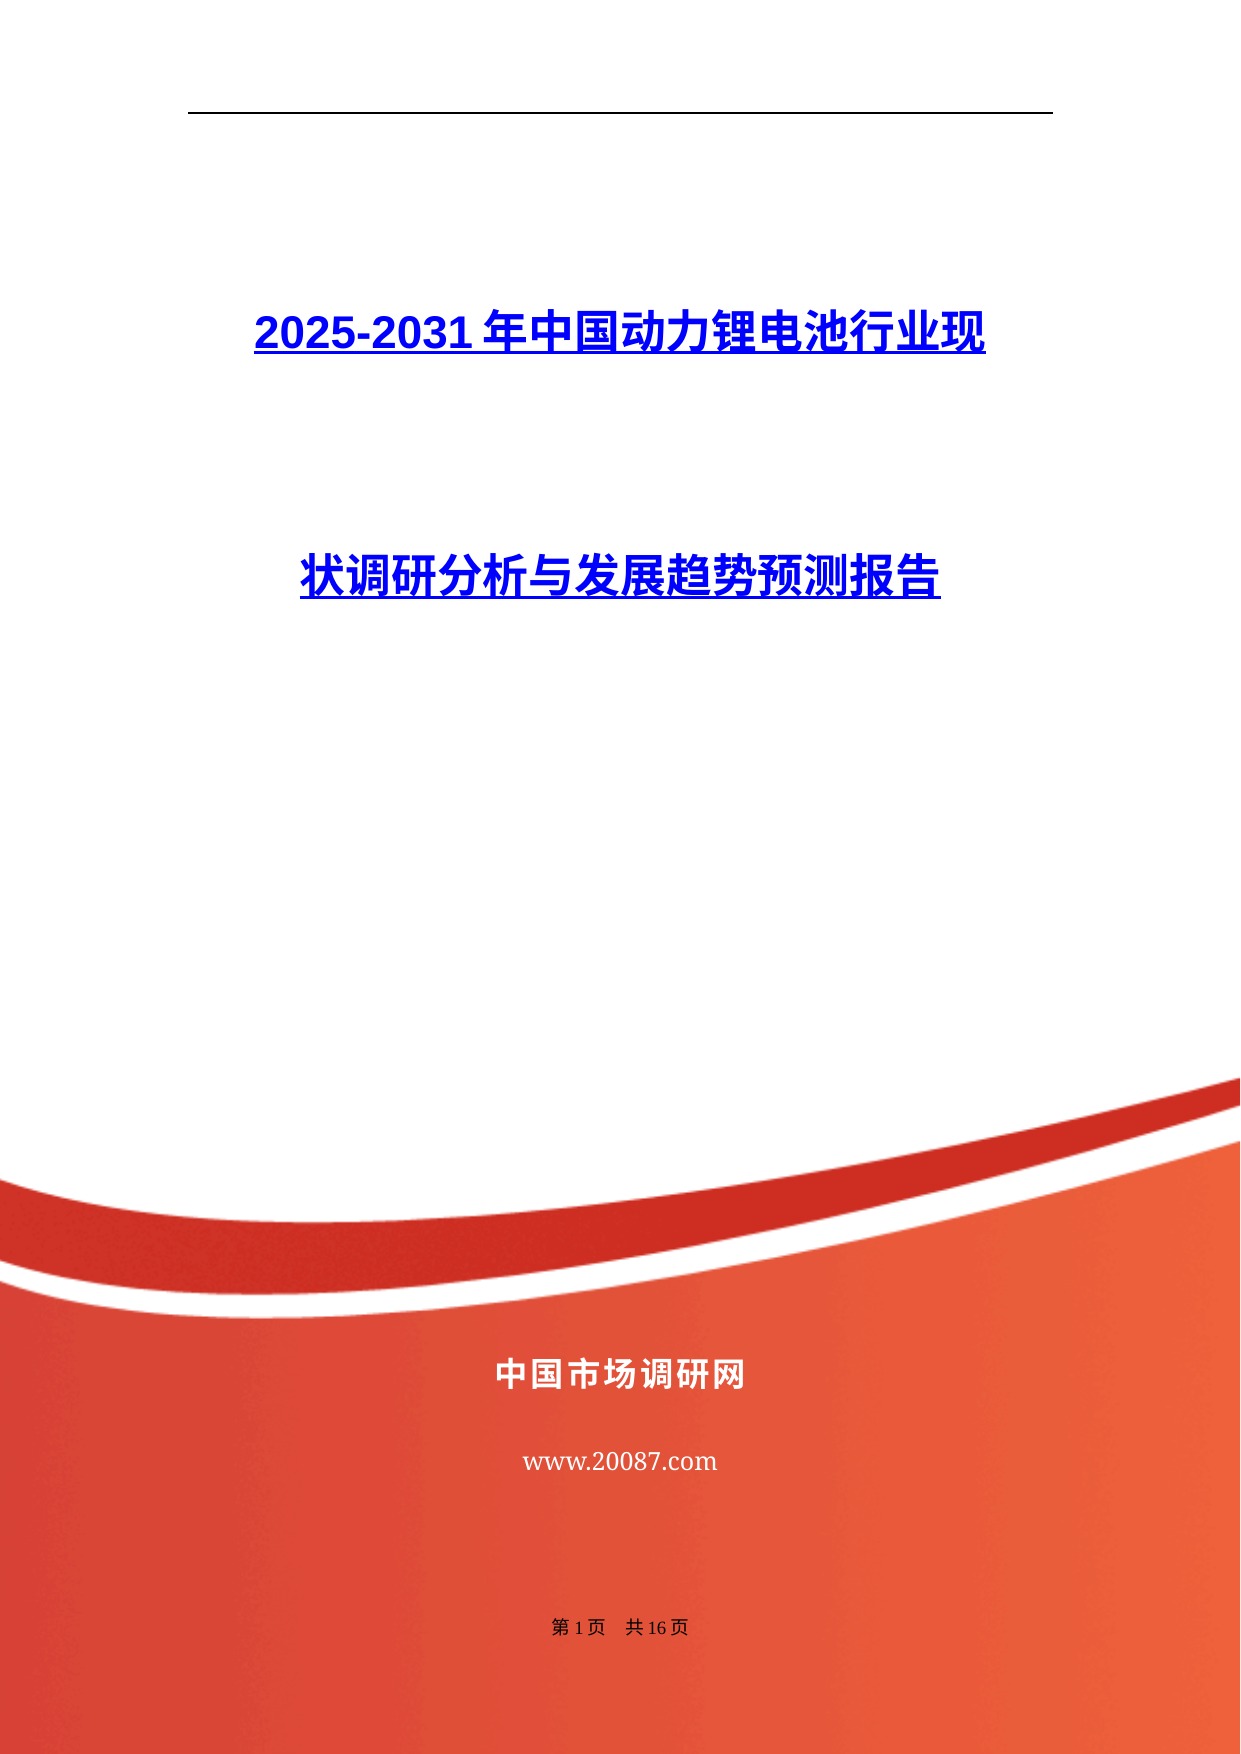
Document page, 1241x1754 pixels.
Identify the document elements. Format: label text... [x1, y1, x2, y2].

picture [0, 1006, 1241, 1754]
subtitle 中国市场调研网 [187, 1339, 1053, 1404]
table_header 2025-2031年中国动力锂电池行业现状调研分析与发展趋势预测报告 [188, 207, 1053, 773]
text www.20087.com [187, 1428, 1053, 1493]
